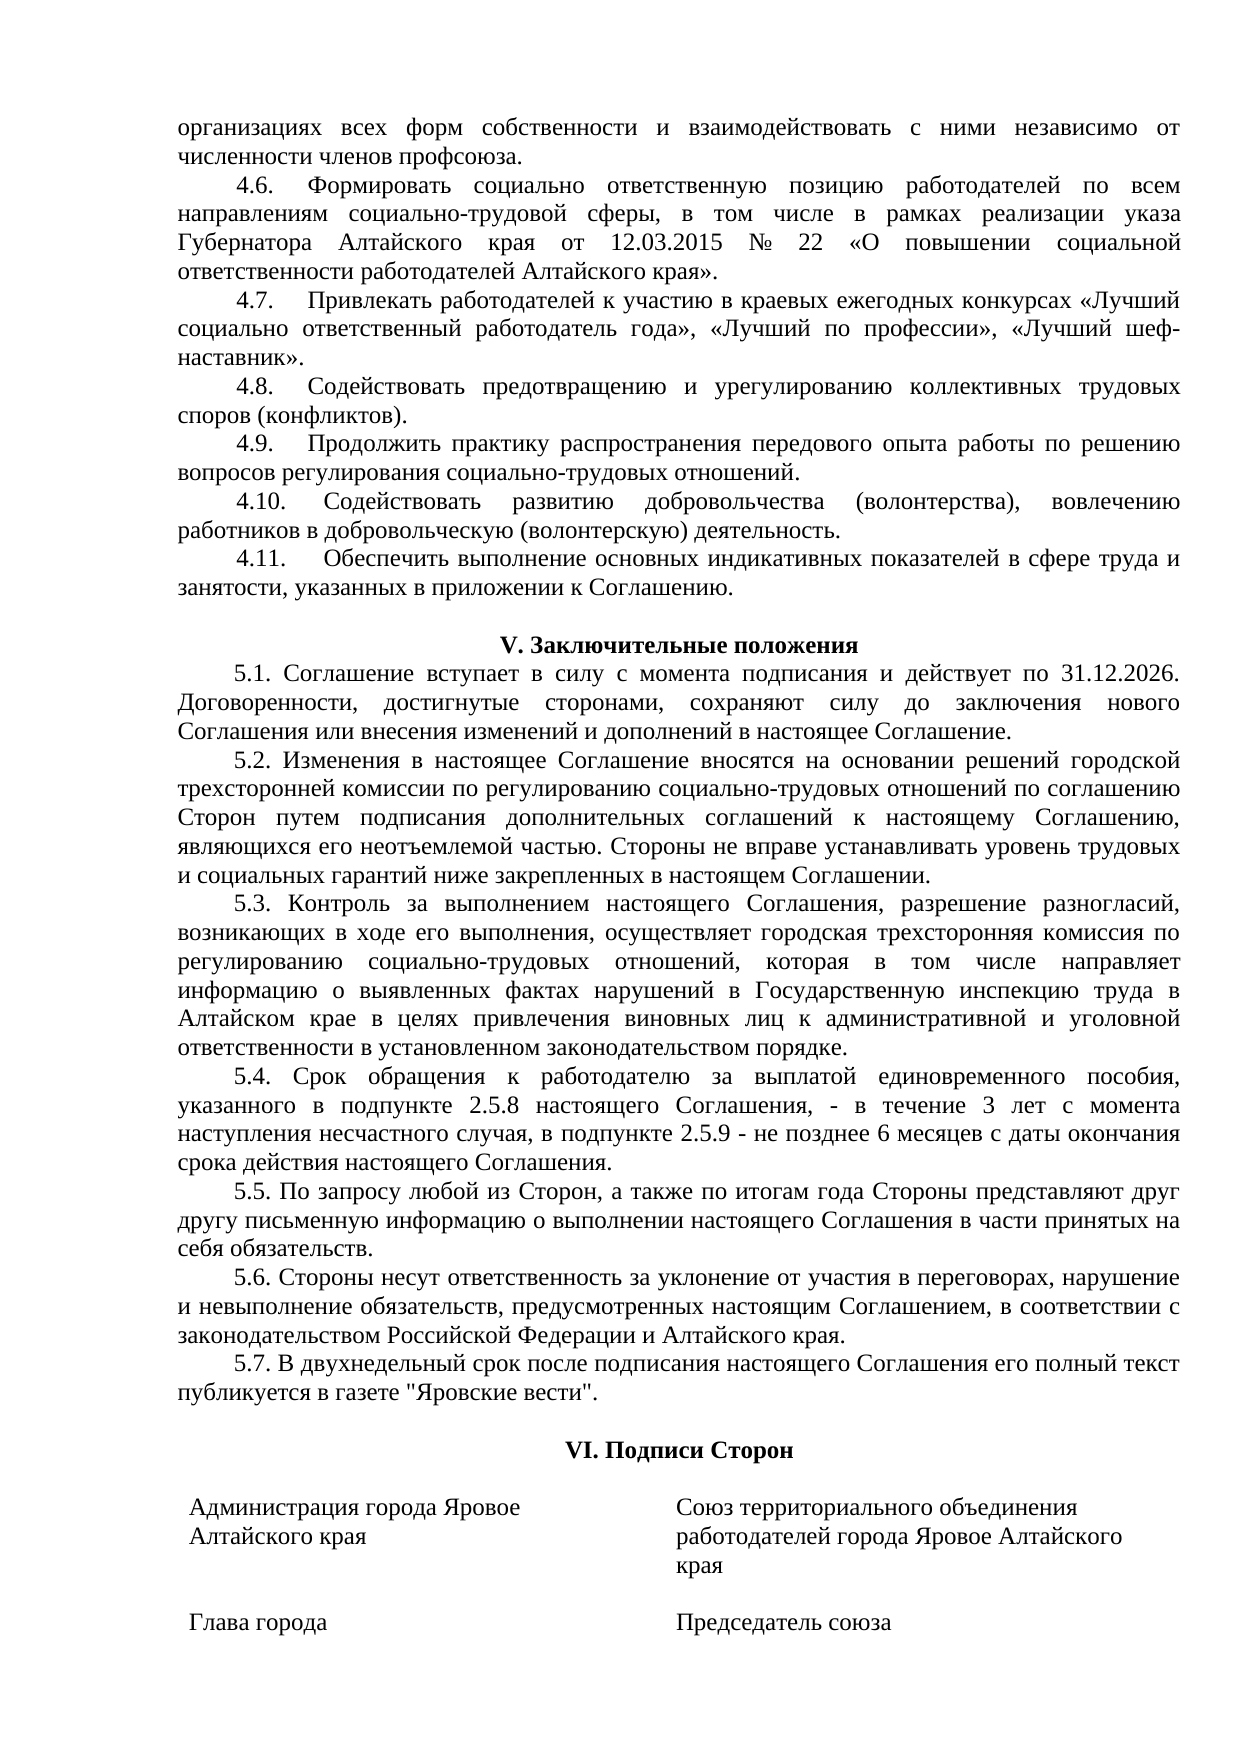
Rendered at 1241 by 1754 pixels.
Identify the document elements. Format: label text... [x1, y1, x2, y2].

list Продолжить практику распространения передового опыта работы по решению вопросов регулирования социально-трудовых отношений. [177, 428, 1181, 486]
list Содействовать предотвращению и урегулированию коллективных трудовых споров (конфликтов). [177, 371, 1181, 428]
list Формировать социально ответственную позицию работодателей по всем направлениям социально-трудовой сферы, в том числе в рамках реализации указа Губернатора Алтайского края от 12.03.2015 № 22 «О повышении социальной ответственности работодателей Алтайского края». [177, 170, 1181, 285]
title V. Заключительные положения [177, 630, 1181, 658]
text 5.4. Срок обращения к работодателю за выплатой единовременного пособия, указанного в подпункте 2.5.8 настоящего Соглашения, - в течение 3 лет с момента наступления несчастного случая, в подпункте 2.5.9 - не позднее 6 месяцев с даты окончания срока действия настоящего Соглашения. [177, 1061, 1181, 1176]
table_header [665, 1492, 1180, 1636]
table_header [177, 1492, 664, 1636]
text 5.7. В двухнедельный срок после подписания настоящего Соглашения его полный текст публикуется в газете "Яровские вести". [177, 1348, 1181, 1406]
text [177, 112, 1181, 170]
title VI. Подписи Сторон [177, 1435, 1181, 1463]
text 5.1. Соглашение вступает в силу с момента подписания и действует по 31.12.2026. Договоренности, достигнутые сторонами, сохраняют силу до заключения нового Соглашения или внесения изменений и дополнений в настоящее Соглашение. [177, 658, 1181, 745]
list Привлекать работодателей к участию в краевых ежегодных конкурсах «Лучший социально ответственный работодатель года», «Лучший по профессии», «Лучший шеф-наставник». [177, 285, 1181, 371]
list Обеспечить выполнение основных индикативных показателей в сфере труда и занятости, указанных в приложении к Соглашению. [177, 543, 1181, 601]
text 5.3. Контроль за выполнением настоящего Соглашения, разрешение разногласий, возникающих в ходе его выполнения, осуществляет городская трехсторонняя комиссия по регулированию социально-трудовых отношений, которая в том числе направляет информацию о выявленных фактах нарушений в Государственную инспекцию труда в Алтайском крае в целях привлечения виновных лиц к административной и уголовной ответственности в установленном законодательством порядке. [177, 888, 1181, 1061]
text 5.5. По запросу любой из Сторон, а также по итогам года Стороны представляют друг другу письменную информацию о выполнении настоящего Соглашения в части принятых на себя обязательств. [177, 1176, 1181, 1262]
list Содействовать развитию добровольчества (волонтерства), вовлечению работников в добровольческую (волонтерскую) деятельность. [177, 486, 1181, 543]
text 5.6. Стороны несут ответственность за уклонение от участия в переговорах, нарушение и невыполнение обязательств, предусмотренных настоящим Соглашением, в соответствии с законодательством Российской Федерации и Алтайского края. [177, 1262, 1181, 1348]
text 5.2. Изменения в настоящее Соглашение вносятся на основании решений городской трехсторонней комиссии по регулированию социально-трудовых отношений по соглашению Сторон путем подписания дополнительных соглашений к настоящему Соглашению, являющихся его неотъемлемой частью. Стороны не вправе устанавливать уровень трудовых и социальных гарантий ниже закрепленных в настоящем Соглашении. [177, 745, 1181, 888]
